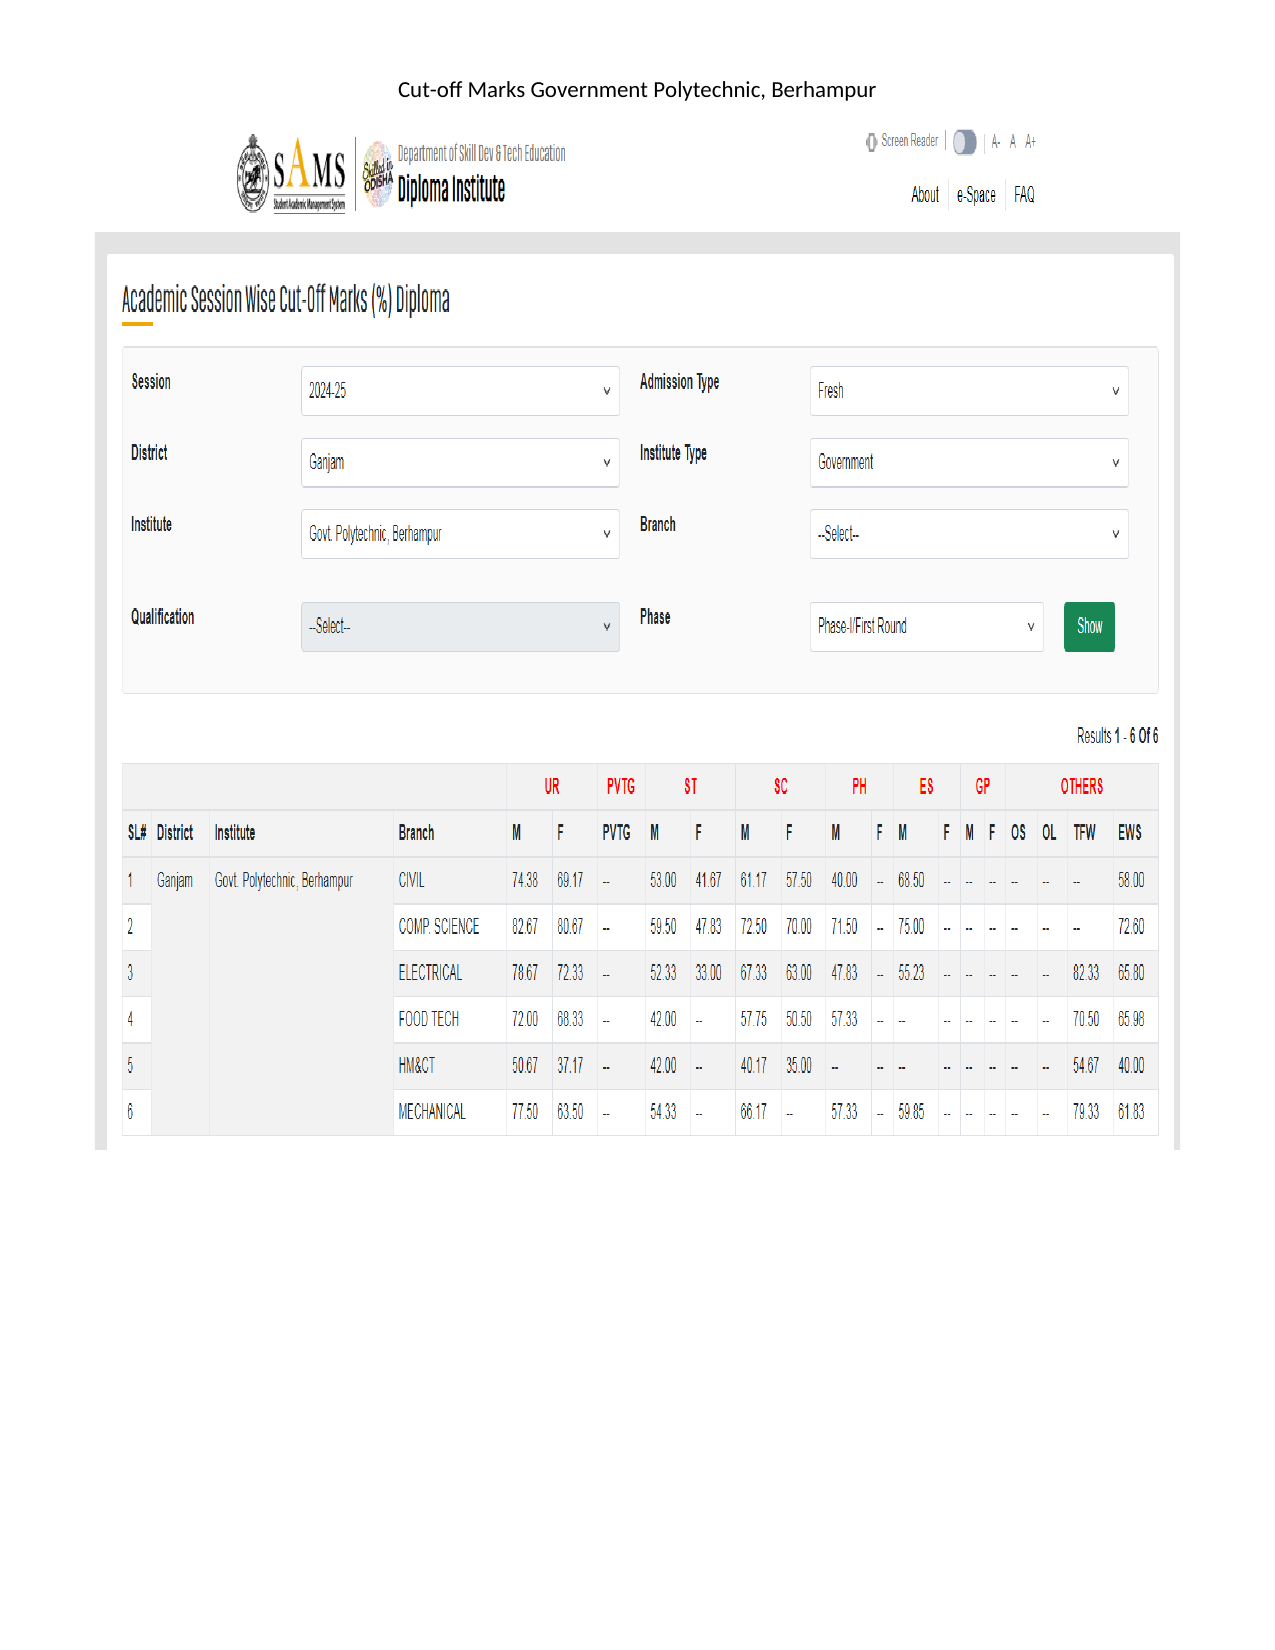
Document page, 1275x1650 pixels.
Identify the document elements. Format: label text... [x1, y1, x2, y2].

picture [94, 128, 1181, 1150]
text Cut-off Marks Government Polytechnic, Berhampur [75, 75, 1200, 103]
